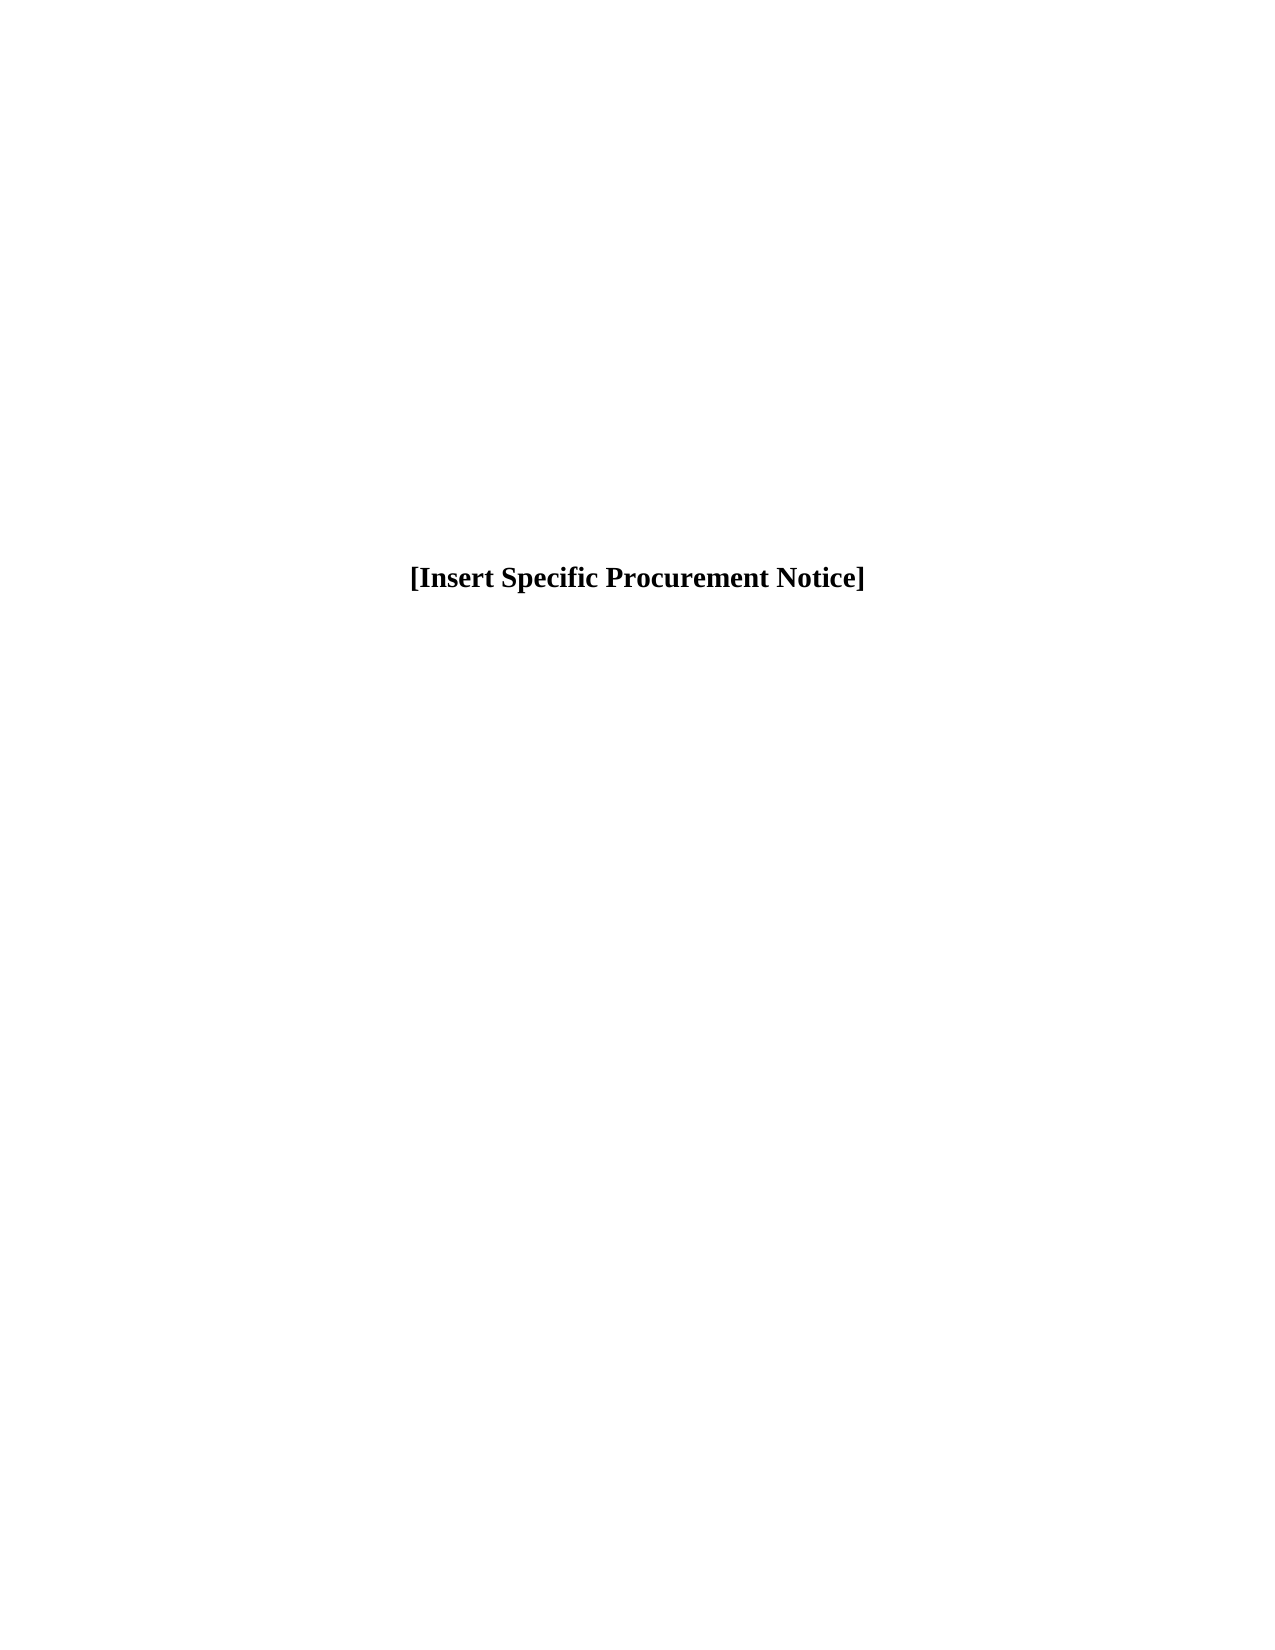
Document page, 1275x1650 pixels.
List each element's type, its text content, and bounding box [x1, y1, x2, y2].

text [Insert Specific Procurement Notice] [148, 560, 1127, 594]
